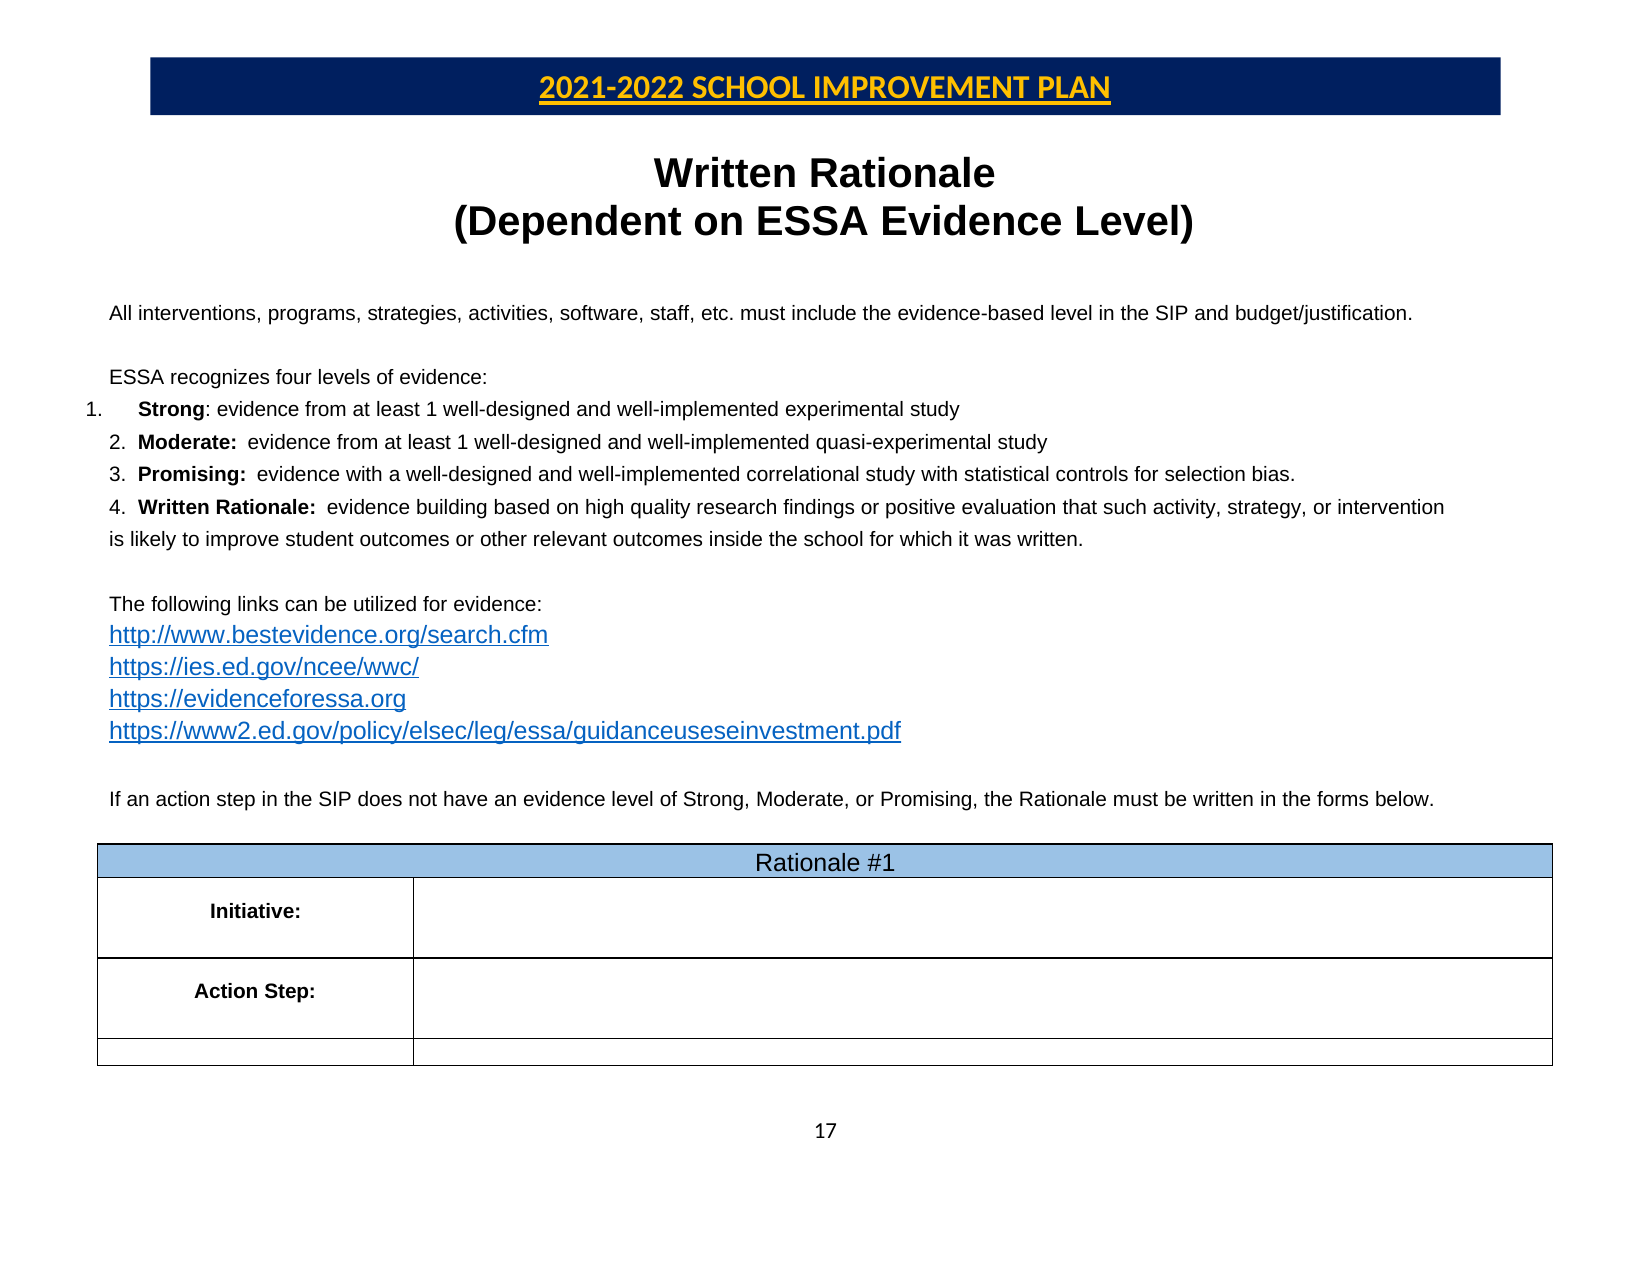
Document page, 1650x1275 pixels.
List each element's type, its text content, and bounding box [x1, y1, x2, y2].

table_cell Initiative: [98, 878, 413, 957]
list Written Rationale: evidence building based on high quality research findings or positive evaluation that such activity, strategy, or intervention is likely to improve student outcomes or other relevant outcomes inside the school for which it was written. [109, 494, 1446, 551]
list Strong: evidence from at least 1 well-designed and well-implemented experimental study [85, 397, 1564, 421]
list Moderate: evidence from at least 1 well-designed and well-implemented quasi-experimental study [109, 429, 1564, 453]
text https://www2.ed.gov/policy/elsec/leg/essa/guidanceuseseinvestment.pdf [109, 716, 1564, 745]
table_cell Action Step: [98, 959, 413, 1038]
table_cell [414, 1039, 1552, 1065]
list Promising: evidence with a well-designed and well-implemented correlational study with statistical controls for selection bias. [109, 462, 1564, 486]
table_header Rationale #1 [98, 845, 1552, 877]
text The following links can be utilized for evidence: http://www.bestevidence.org/search.cfm https://ies.ed.gov/ncee/wwc/ https://evidenceforessa.org [109, 592, 655, 713]
text All interventions, programs, strategies, activities, software, staff, etc. must include the evidence-based level in the SIP and budget/justification. ESSA recognizes four levels of evidence: [109, 260, 1446, 389]
table_cell [414, 878, 1552, 957]
text If an action step in the SIP does not have an evidence level of Strong, Moderate, or Promising, the Rationale must be written in the forms below. [109, 787, 1564, 811]
table_cell [98, 1039, 413, 1065]
table_cell [414, 959, 1552, 1038]
text Written Rationale (Dependent on ESSA Evidence Level) [453, 148, 1222, 244]
